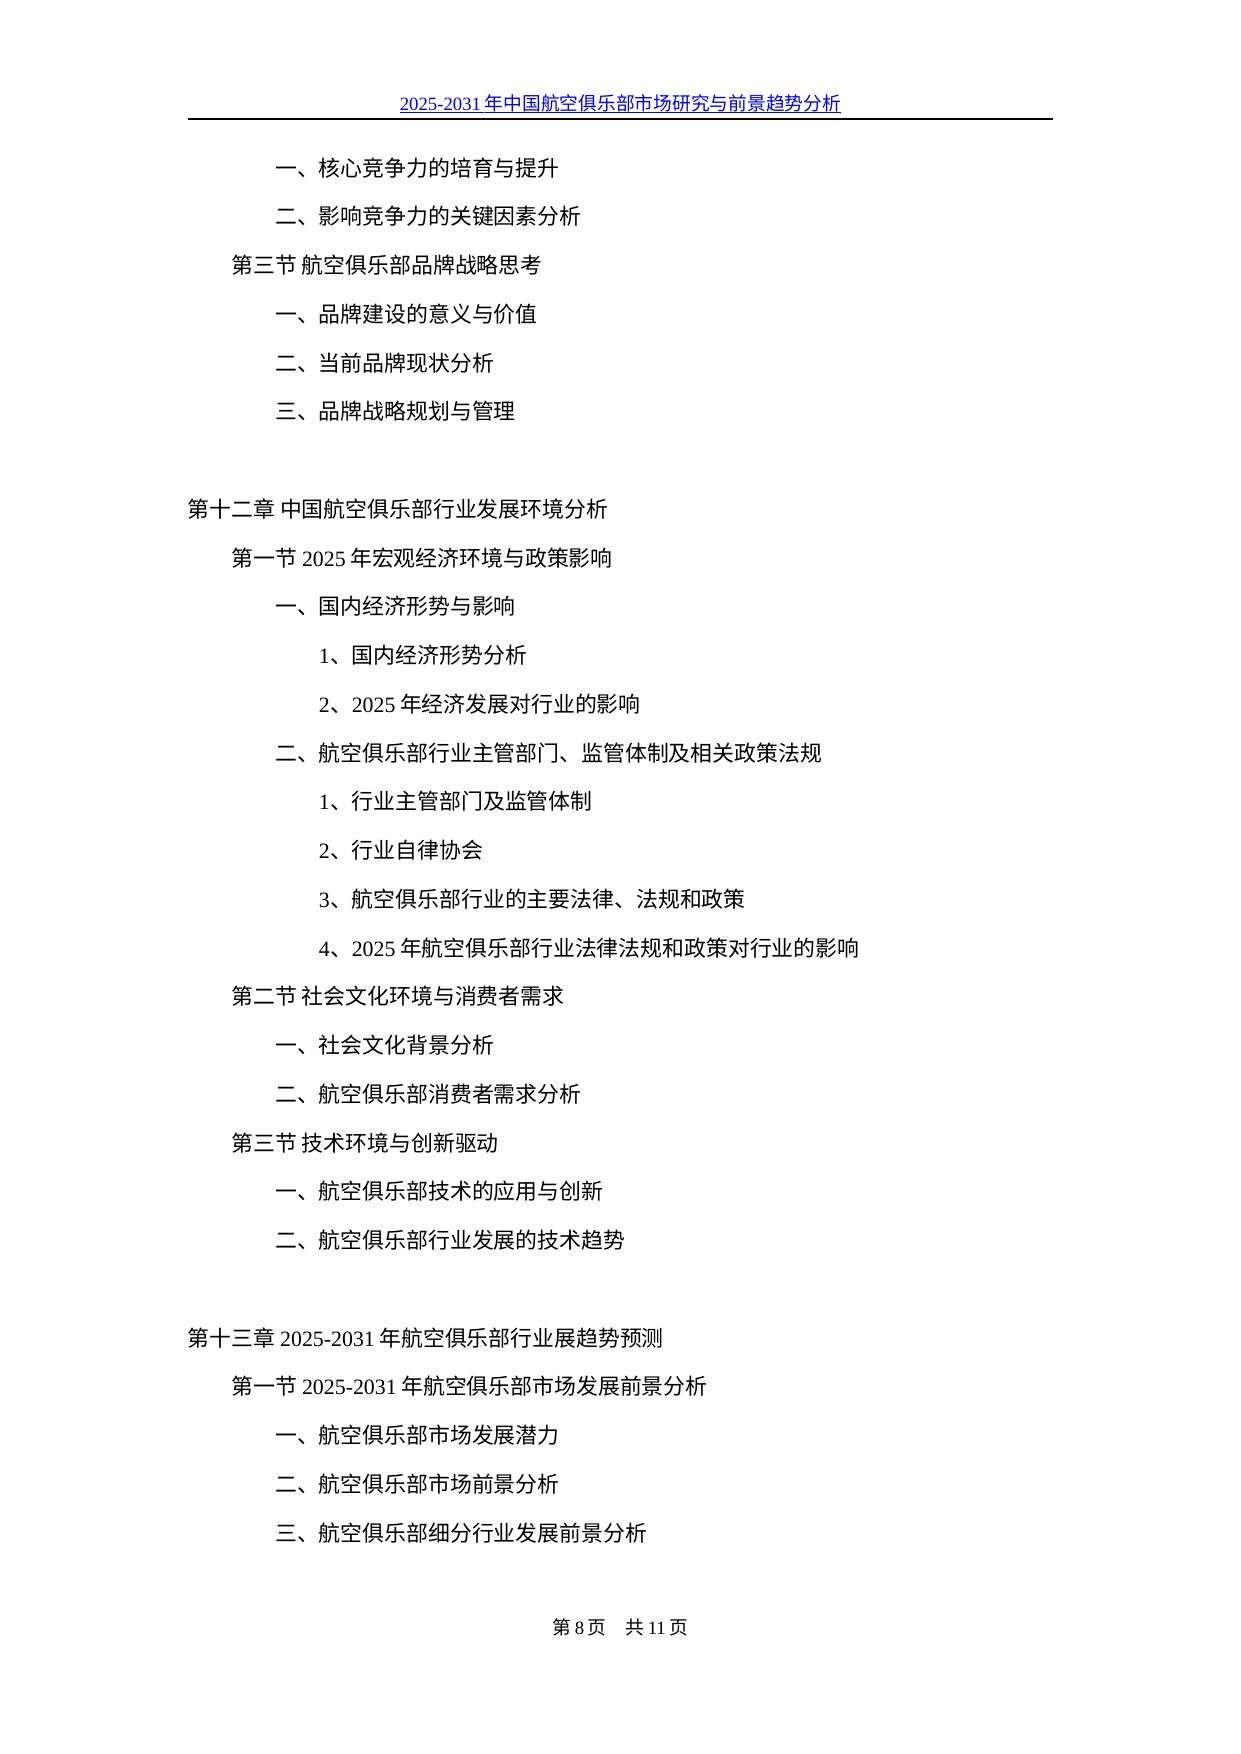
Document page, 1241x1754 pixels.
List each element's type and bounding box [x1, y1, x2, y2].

text [187, 150, 1053, 1548]
